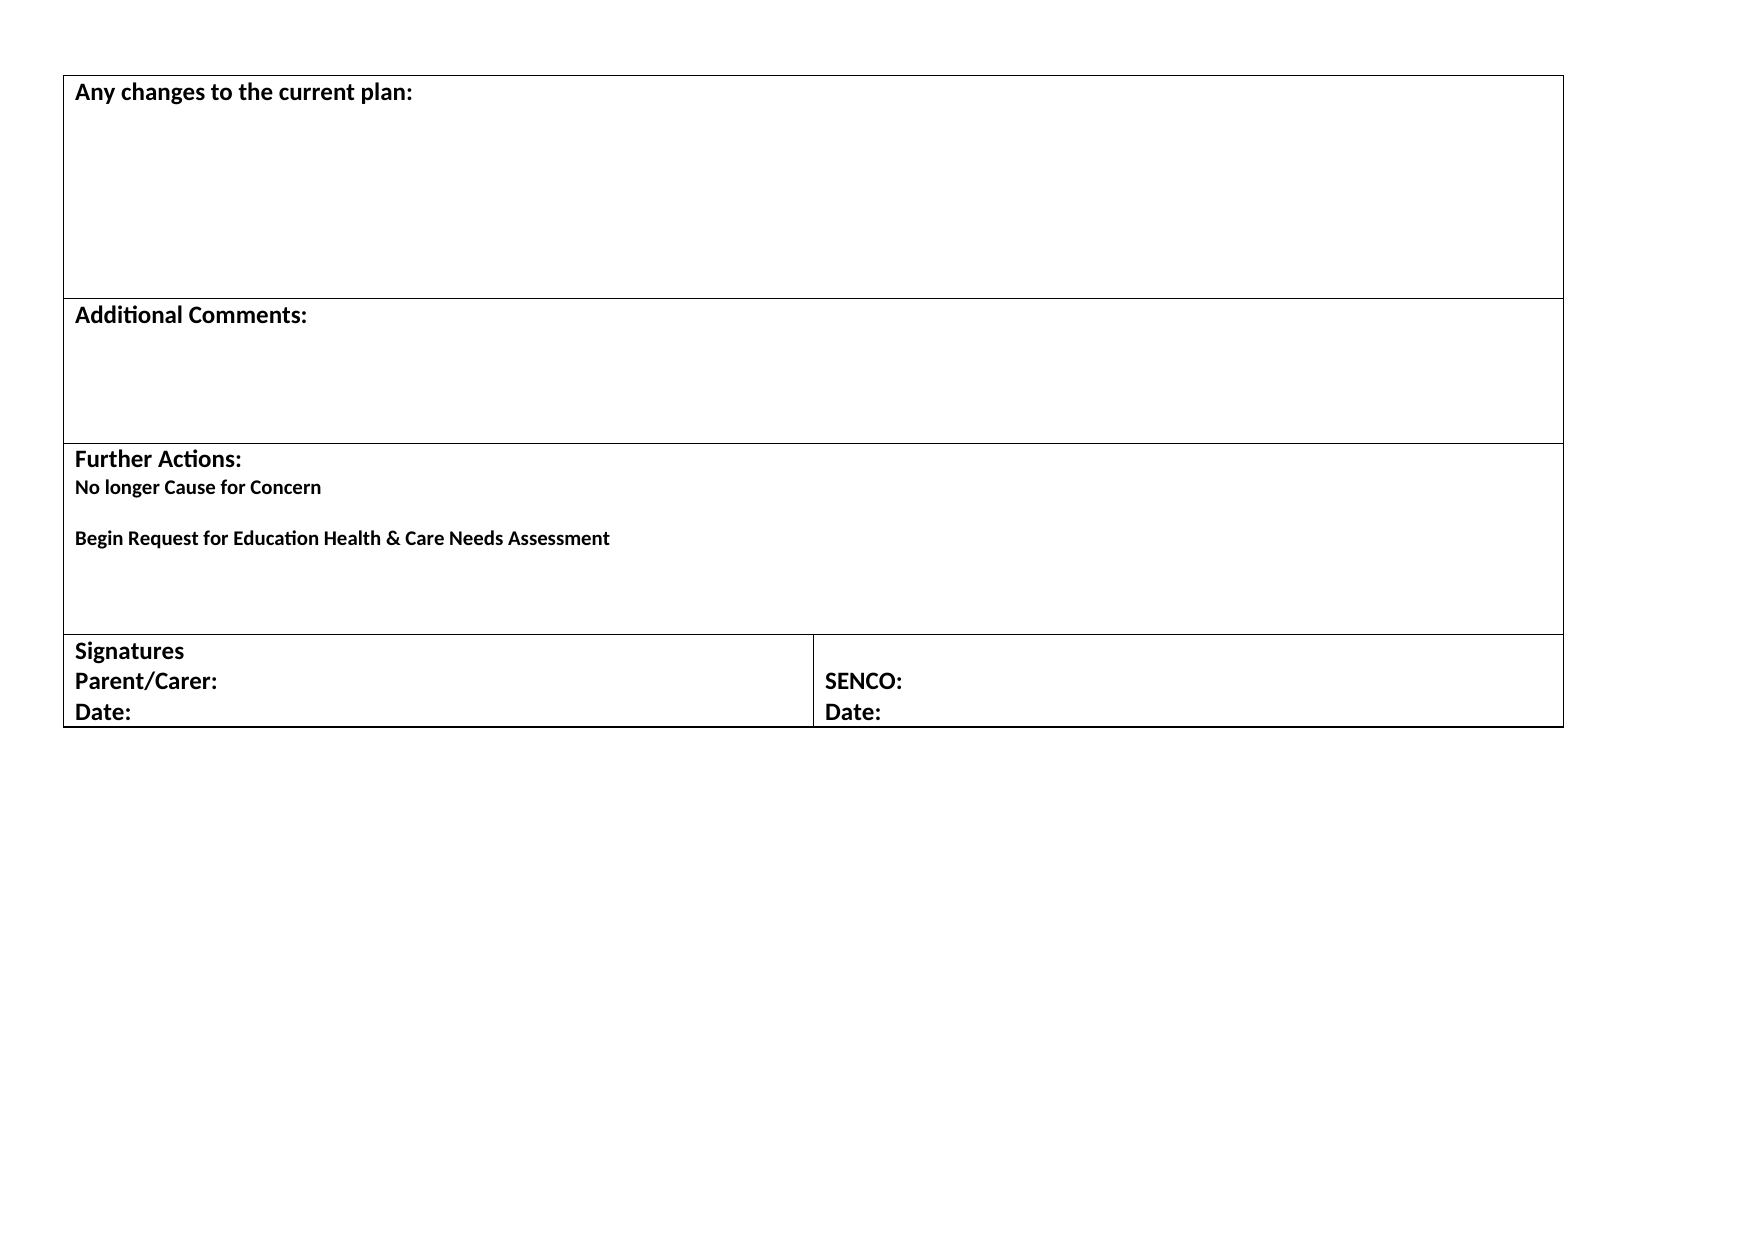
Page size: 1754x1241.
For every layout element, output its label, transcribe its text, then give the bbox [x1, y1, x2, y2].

table_cell Signatures Parent/Carer: Date: [64, 635, 813, 726]
table_cell Further Actions: No longer Cause for Concern Begin Request for Education Health & Care Needs Assessment [64, 444, 1563, 634]
table_cell Any changes to the current plan: [64, 76, 1563, 298]
table_cell Additional Comments: [64, 299, 1563, 442]
table_cell SENCO: Date: [814, 635, 1563, 726]
